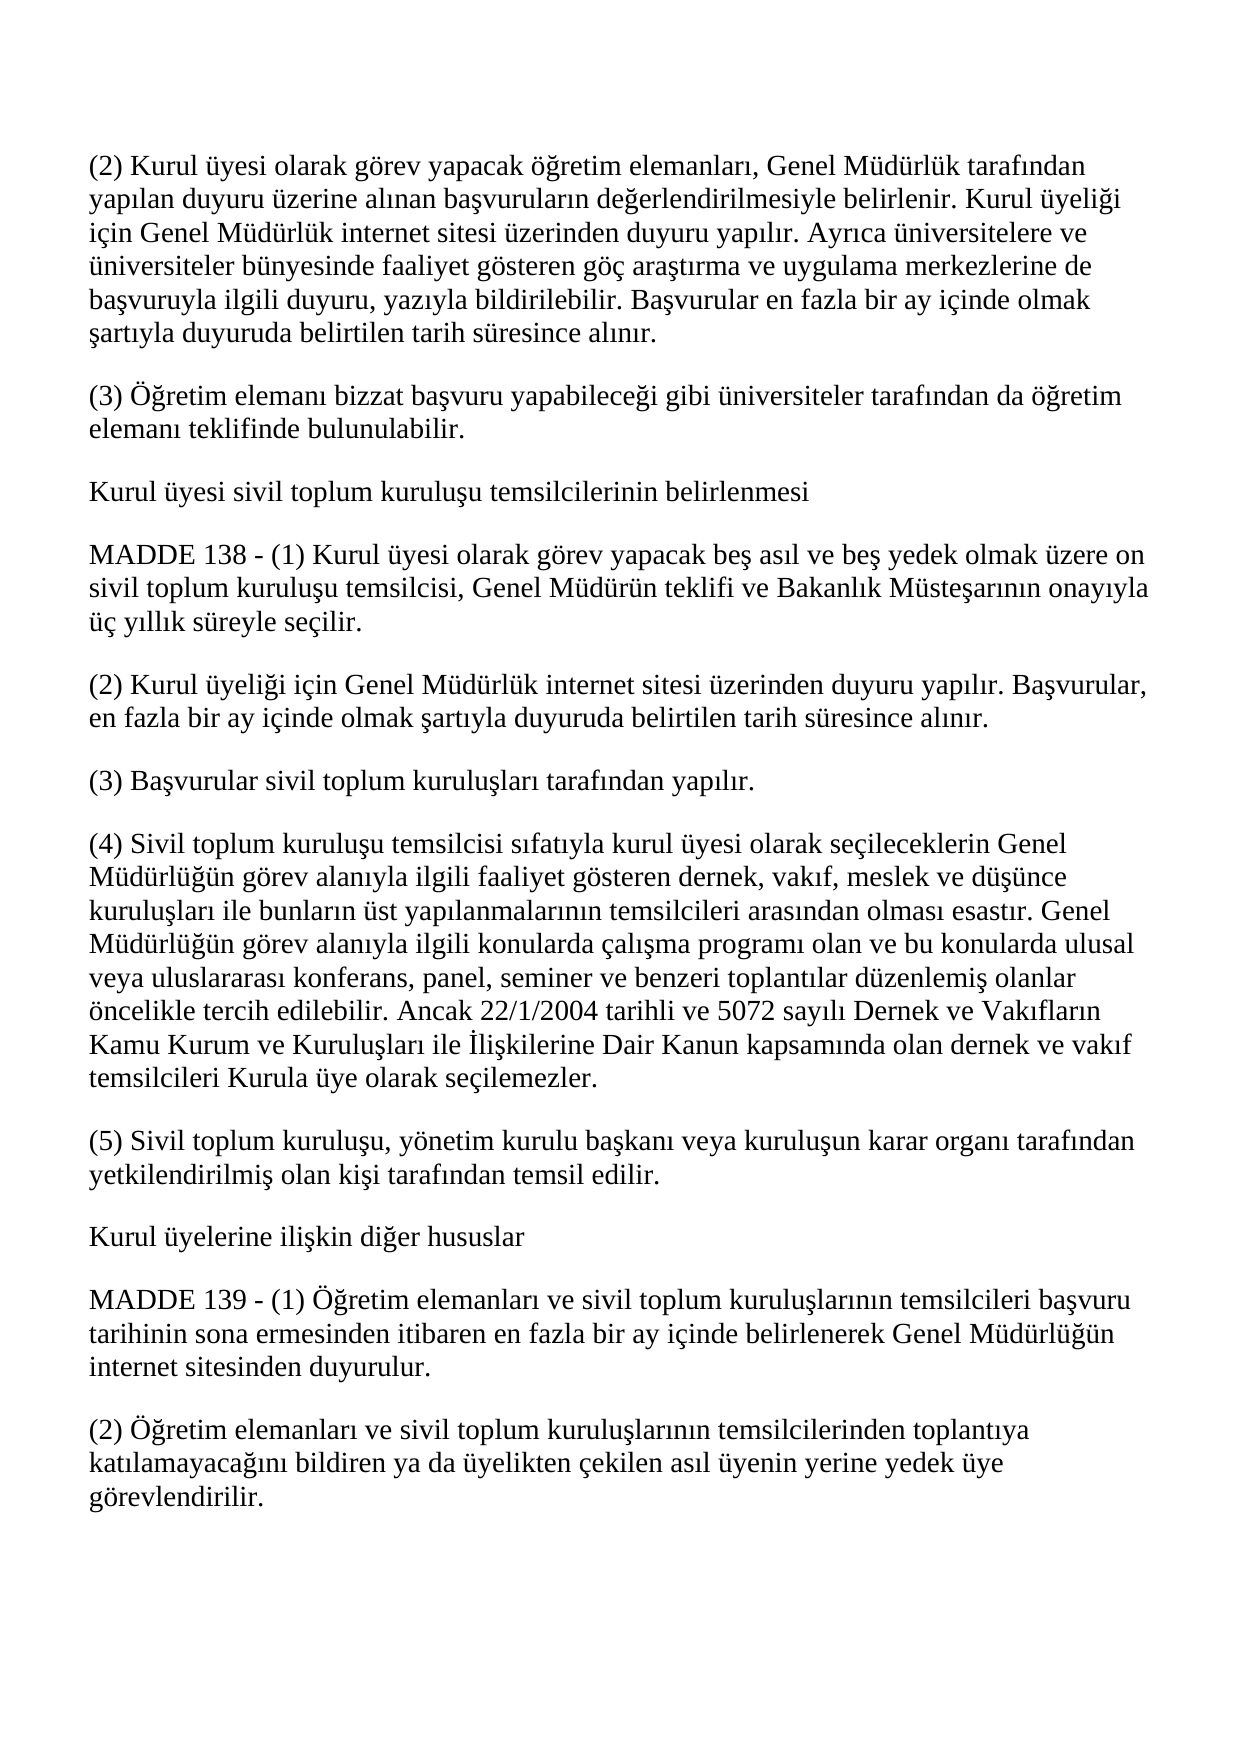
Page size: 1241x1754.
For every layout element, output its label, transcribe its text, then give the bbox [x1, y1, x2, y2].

text (3) Başvurular sivil toplum kuruluşları tarafından yapılır. [89, 763, 1166, 797]
text Kurul üyelerine ilişkin diğer hususlar [89, 1219, 1166, 1253]
text (5) Sivil toplum kuruluşu, yönetim kurulu başkanı veya kuruluşun karar organı tarafından yetkilendirilmiş olan kişi tarafından temsil edilir. [89, 1123, 1166, 1190]
text MADDE 138 - (1) Kurul üyesi olarak görev yapacak beş asıl ve beş yedek olmak üzere on sivil toplum kuruluşu temsilcisi, Genel Müdürün teklifi ve Bakanlık Müsteşarının onayıyla üç yıllık süreyle seçilir. [89, 537, 1166, 638]
text MADDE 139 - (1) Öğretim elemanları ve sivil toplum kuruluşlarının temsilcileri başvuru tarihinin sona ermesinden itibaren en fazla bir ay içinde belirlenerek Genel Müdürlüğün internet sitesinden duyurulur. [89, 1282, 1166, 1383]
text (2) Kurul üyesi olarak görev yapacak öğretim elemanları, Genel Müdürlük tarafından yapılan duyuru üzerine alınan başvuruların değerlendirilmesiyle belirlenir. Kurul üyeliği için Genel Müdürlük internet sitesi üzerinden duyuru yapılır. Ayrıca üniversitelere ve üniversiteler bünyesinde faaliyet gösteren göç araştırma ve uygulama merkezlerine de başvuruyla ilgili duyuru, yazıyla bildirilebilir. Başvurular en fazla bir ay içinde olmak şartıyla duyuruda belirtilen tarih süresince alınır. [89, 148, 1166, 349]
text (3) Öğretim elemanı bizzat başvuru yapabileceği gibi üniversiteler tarafından da öğretim elemanı teklifinde bulunulabilir. [89, 378, 1166, 445]
text Kurul üyesi sivil toplum kuruluşu temsilcilerinin belirlenmesi [89, 474, 1166, 508]
text (4) Sivil toplum kuruluşu temsilcisi sıfatıyla kurul üyesi olarak seçileceklerin Genel Müdürlüğün görev alanıyla ilgili faaliyet gösteren dernek, vakıf, meslek ve düşünce kuruluşları ile bunların üst yapılanmalarının temsilcileri arasından olması esastır. Genel Müdürlüğün görev alanıyla ilgili konularda çalışma programı olan ve bu konularda ulusal veya uluslararası konferans, panel, seminer ve benzeri toplantılar düzenlemiş olanlar öncelikle tercih edilebilir. Ancak 22/1/2004 tarihli ve 5072 sayılı Dernek ve Vakıfların Kamu Kurum ve Kuruluşları ile İlişkilerine Dair Kanun kapsamında olan dernek ve vakıf temsilcileri Kurula üye olarak seçilemezler. [89, 826, 1166, 1094]
text (2) Öğretim elemanları ve sivil toplum kuruluşlarının temsilcilerinden toplantıya katılamayacağını bildiren ya da üyelikten çekilen asıl üyenin yerine yedek üye görevlendirilir. [89, 1412, 1166, 1513]
text (2) Kurul üyeliği için Genel Müdürlük internet sitesi üzerinden duyuru yapılır. Başvurular, en fazla bir ay içinde olmak şartıyla duyuruda belirtilen tarih süresince alınır. [89, 667, 1166, 734]
